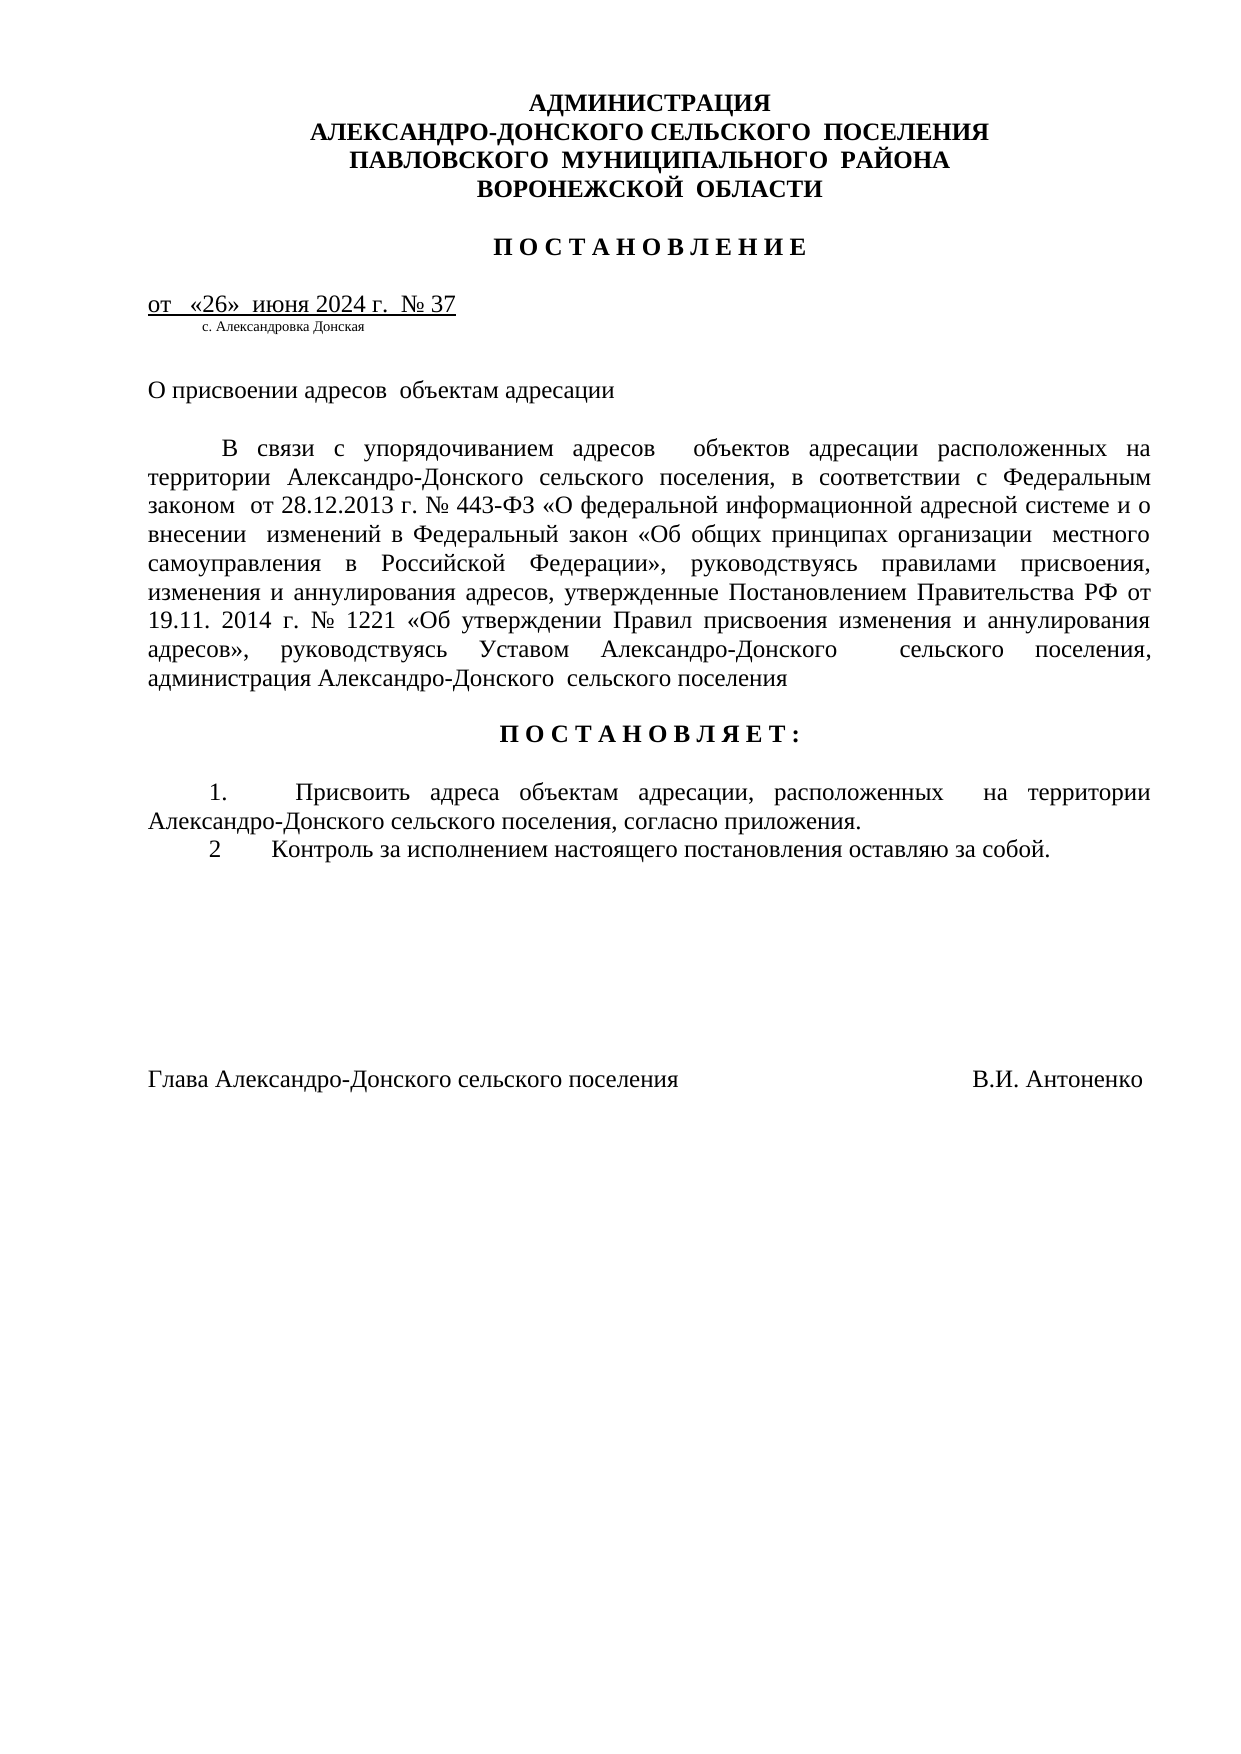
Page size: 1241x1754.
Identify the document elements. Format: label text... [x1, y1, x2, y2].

text с. Александровка Донская [148, 318, 1152, 347]
text В связи с упорядочиванием адресов объектов адресации расположенных на территории Александро-Донского сельского поселения, в соответствии с Федеральным законом от 28.12.2013 г. № 443-ФЗ «О федеральной информационной адресной системе и о внесении изменений в Федеральный закон «Об общих принципах организации местного самоуправления в Российской Федерации», руководствуясь правилами присвоения, изменения и аннулирования адресов, утвержденные Постановлением Правительства РФ от 19.11. 2014 г. № 1221 «Об утверждении Правил присвоения изменения и аннулирования адресов», руководствуясь Уставом Александро-Донского сельского поселения, администрация Александро-Донского сельского поселения [148, 433, 1152, 692]
text от «26» июня 2024 г. № 37 [148, 289, 1152, 318]
text АДМИНИСТРАЦИЯ [148, 88, 1152, 117]
text П О С Т А Н О В Л Е Н И Е [148, 232, 1152, 260]
text О присвоении адресов объектам адресации [148, 375, 1152, 404]
text П О С Т А Н О В Л Я Е Т : [148, 719, 1152, 748]
text ПАВЛОВСКОГО МУНИЦИПАЛЬНОГО РАЙОНА [148, 145, 1152, 174]
text 2 Контроль за исполнением настоящего постановления оставляю за собой. [209, 834, 1152, 863]
text АЛЕКСАНДРО-ДОНСКОГО СЕЛЬСКОГО ПОСЕЛЕНИЯ [148, 117, 1152, 145]
list Присвоить адреса объектам адресации, расположенных на территории Александро-Донского сельского поселения, согласно приложения. [148, 777, 1152, 834]
text Глава Александро-Донского сельского поселения В.И. Антоненко [148, 1064, 1152, 1093]
text ВОРОНЕЖСКОЙ ОБЛАСТИ [148, 174, 1152, 203]
